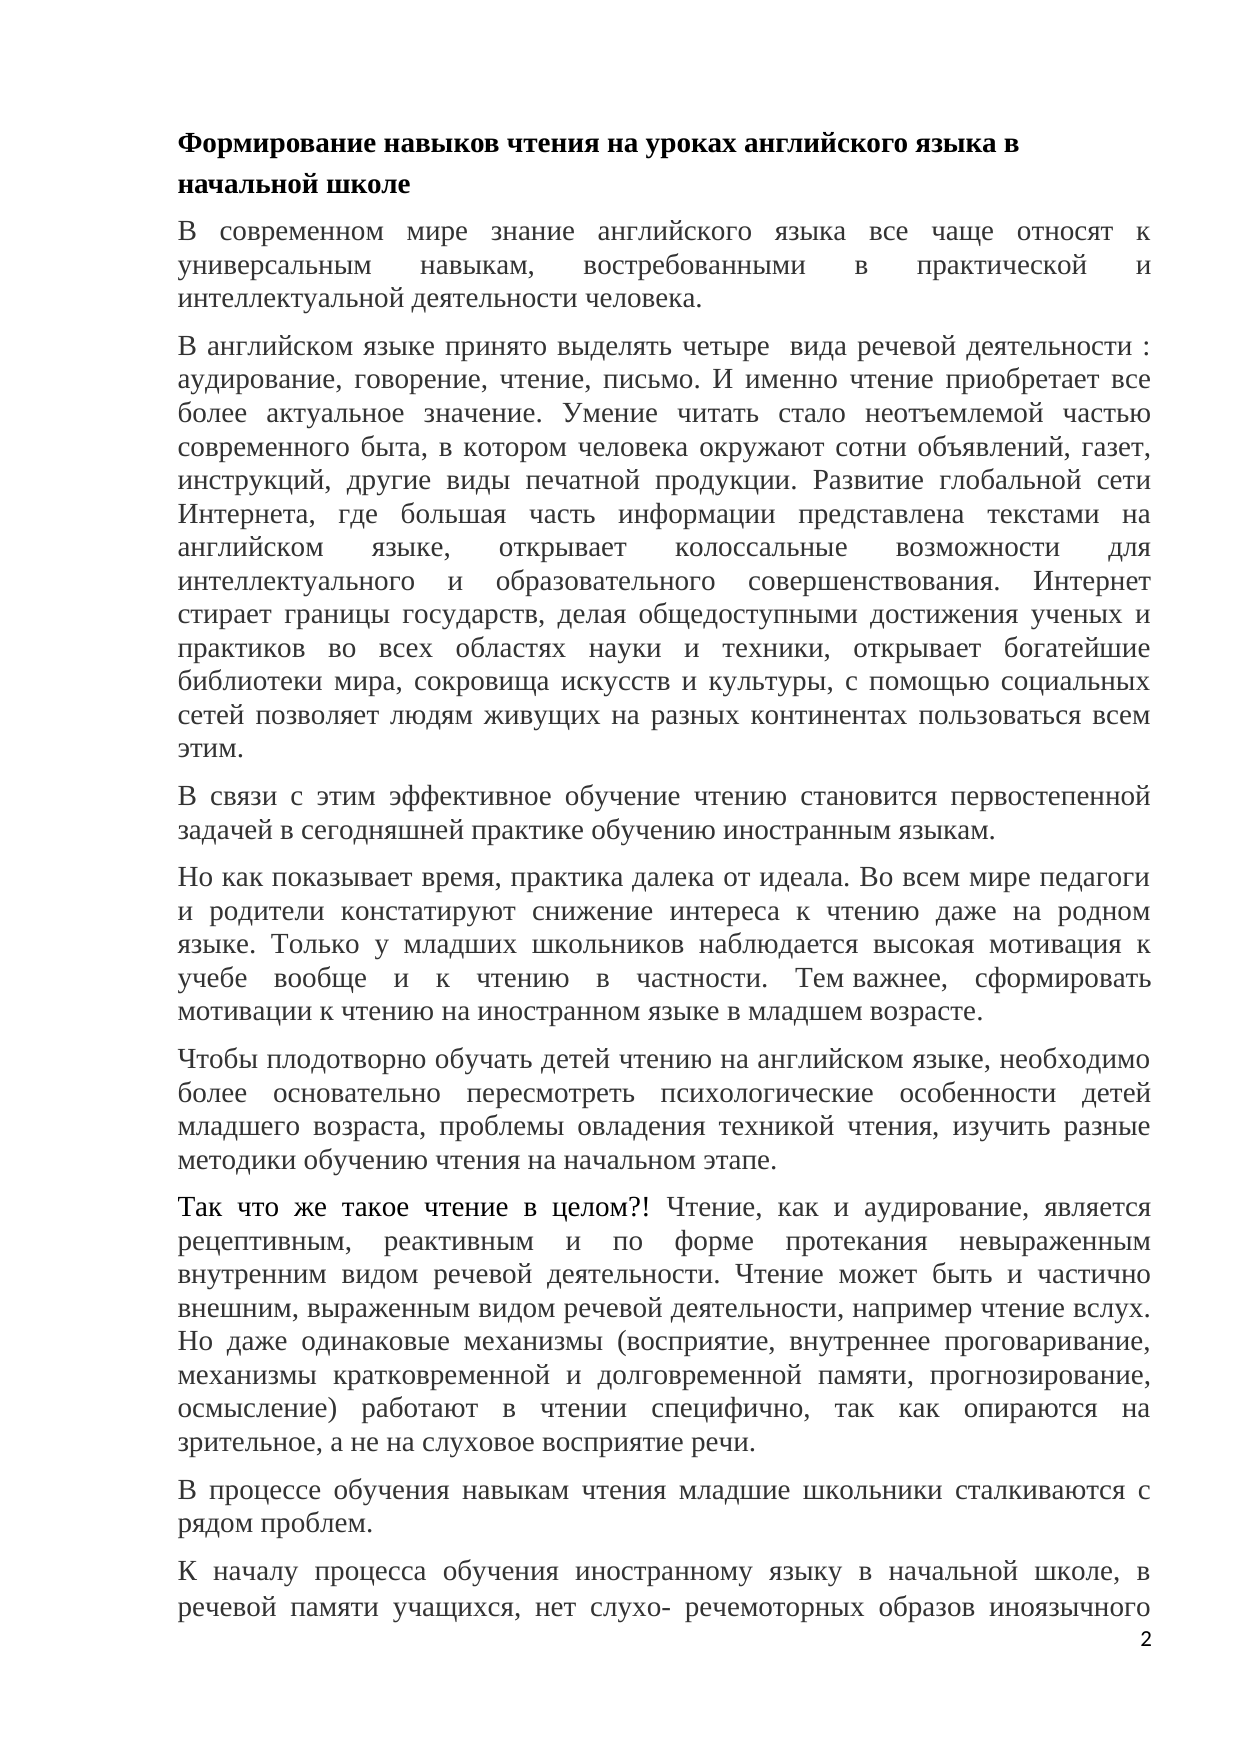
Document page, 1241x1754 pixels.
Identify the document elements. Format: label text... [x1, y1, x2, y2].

text В английском языке принято выделять четыре вида речевой деятельности : аудирование, говорение, чтение, письмо. И именно чтение приобретает все более актуальное значение. Умение читать стало неотъемлемой частью современного быта, в котором человека окружают сотни объявлений, газет, инструкций, другие виды печатной продукции. Развитие глобальной сети Интернета, где большая часть информации представлена текстами на английском языке, открывает колоссальные возможности для интеллектуального и образовательного совершенствования. Интернет стирает границы государств, делая общедоступными достижения ученых и практиков во всех областях науки и техники, открывает богатейшие библиотеки мира, сокровища искусств и культуры, с помощью социальных сетей позволяет людям живущих на разных континентах пользоваться всем этим. [177, 328, 1152, 764]
text Чтобы плодотворно обучать детей чтению на английском языке, необходимо более основательно пересмотреть психологические особенности детей младшего возраста, проблемы овладения техникой чтения, изучить разные методики обучению чтения на начальном этапе. [177, 1041, 1152, 1175]
text Но как показывает время, практика далека от идеала. Во всем мире педагоги и родители констатируют снижение интереса к чтению даже на родном языке. Только у младших школьников наблюдается высокая мотивация к учебе вообще и к чтению в частности. Тем важнее, сформировать мотивации к чтению на иностранном языке в младшем возрасте. [177, 859, 1152, 1027]
text В современном мире знание английского языка все чаще относят к универсальным навыкам, востребованными в практической и интеллектуальной деятельности человека. [177, 213, 1152, 314]
text Так что же такое чтение в целом?! Чтение, как и аудирование, является рецептивным, реактивным и по форме протекания невыраженным внутренним видом речевой деятельности. Чтение может быть и частично внешним, выраженным видом речевой деятельности, например чтение вслух. Но даже одинаковые механизмы (восприятие, внутреннее проговаривание, механизмы кратковременной и долговременной памяти, прогнозирование, осмысление) работают в чтении специфично, так как опираются на зрительное, а не на слуховое восприятие речи. [177, 1189, 1152, 1458]
text В связи с этим эффективное обучение чтению становится первостепенной задачей в сегодняшней практике обучению иностранным языкам. [177, 778, 1152, 845]
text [177, 1553, 1152, 1623]
text В процессе обучения навыкам чтения младшие школьники сталкиваются с рядом проблем. [177, 1472, 1152, 1539]
text Формирование навыков чтения на уроках английского языка в начальной школе [177, 118, 1152, 199]
